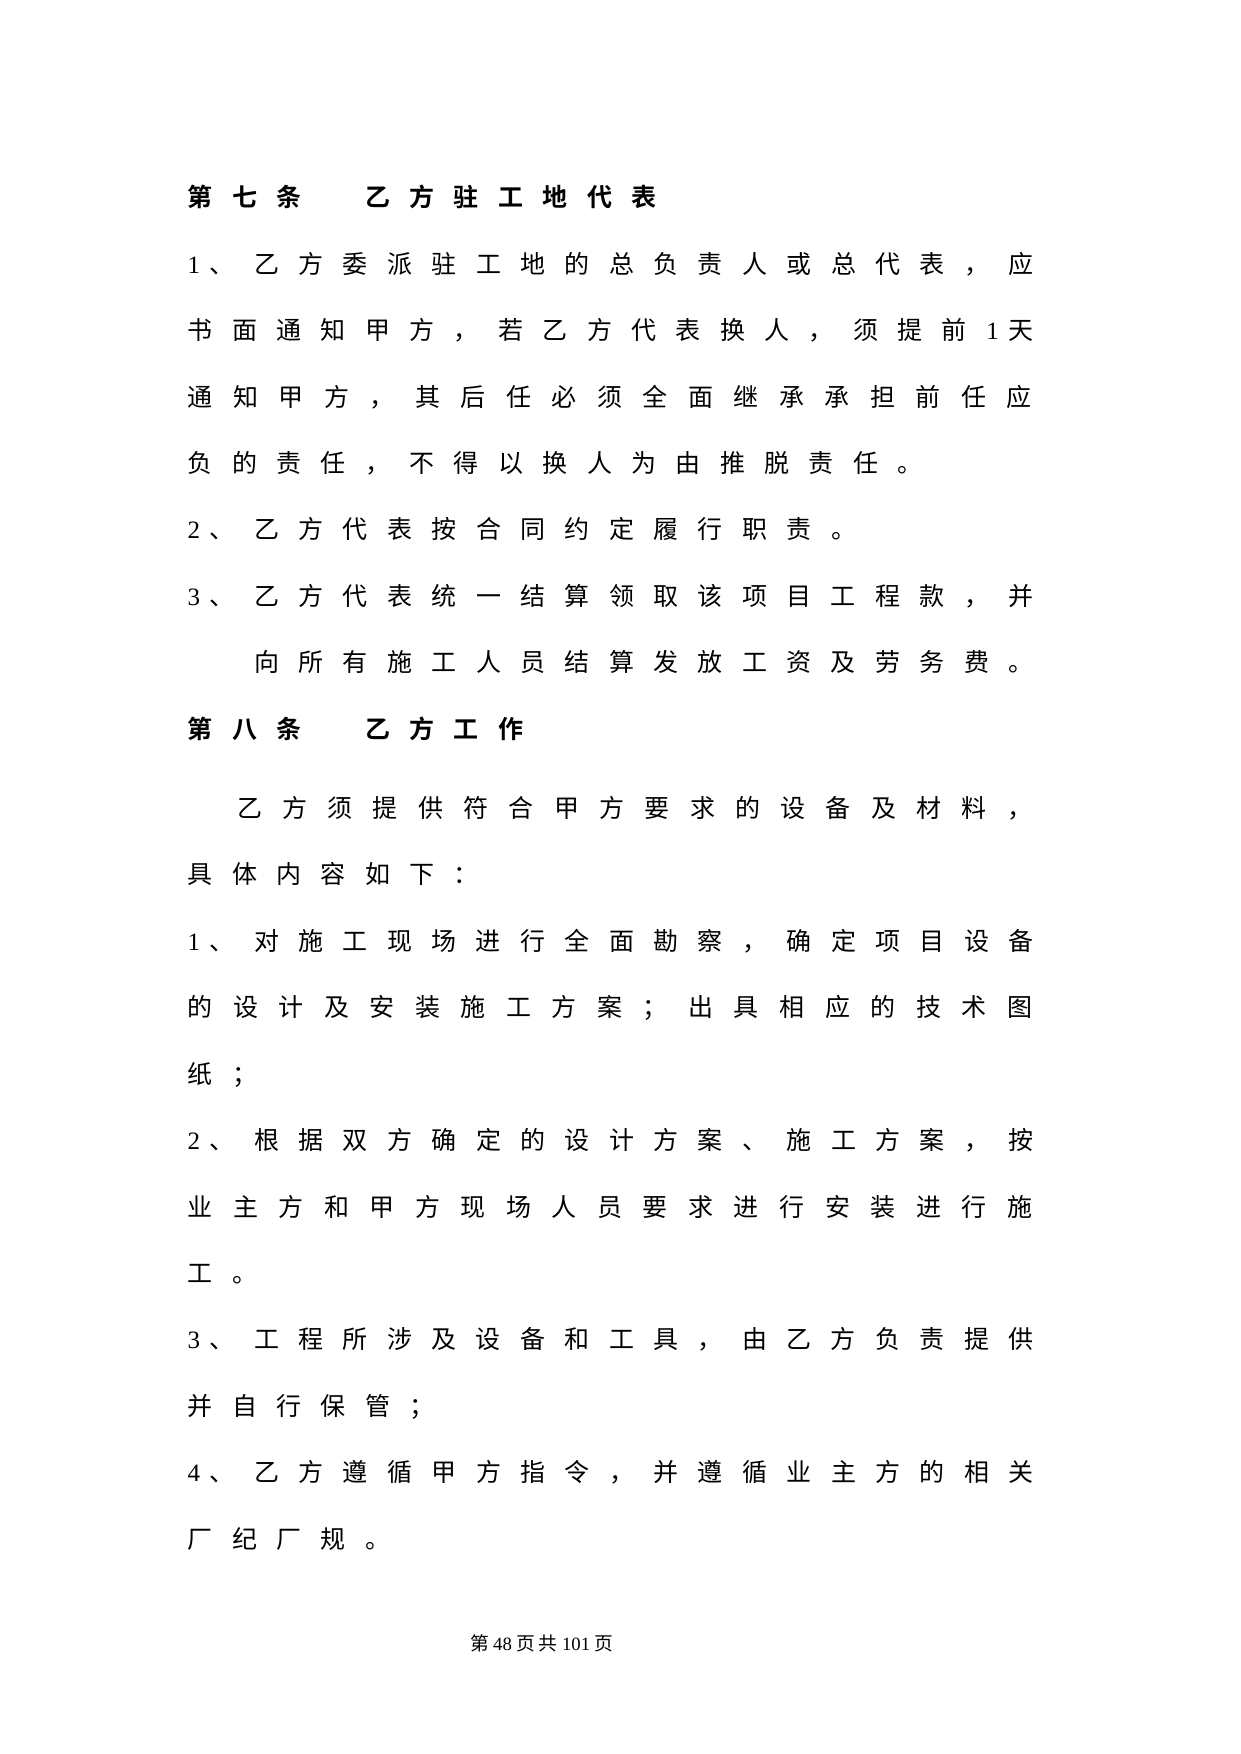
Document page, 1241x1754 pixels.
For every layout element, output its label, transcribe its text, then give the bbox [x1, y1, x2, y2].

text 2、根据双方确定的设计方案、施工方案，按业主方和甲方现场人员要求进行安装进行施工。 [187, 1105, 1053, 1305]
list 乙方工作 [187, 694, 1053, 761]
text 1、对施工现场进行全面勘察，确定项目设备的设计及安装施工方案；出具相应的技术图纸； [187, 906, 1053, 1105]
list 乙方驻工地代表 [187, 162, 1053, 229]
text 3、乙方代表统一结算领取该项目工程款，并向所有施工人员结算发放工资及劳务费。 [187, 561, 1053, 694]
text 3、工程所涉及设备和工具，由乙方负责提供并自行保管； [187, 1305, 1053, 1438]
text 2、乙方代表按合同约定履行职责。 [187, 495, 1053, 561]
text 1、乙方委派驻工地的总负责人或总代表，应书面通知甲方，若乙方代表换人，须提前1天通知甲方，其后任必须全面继承承担前任应负的责任，不得以换人为由推脱责任。 [187, 229, 1053, 495]
text 乙方须提供符合甲方要求的设备及材料，具体内容如下： [187, 773, 1053, 906]
text 4、乙方遵循甲方指令，并遵循业主方的相关厂纪厂规。 [187, 1438, 1053, 1571]
